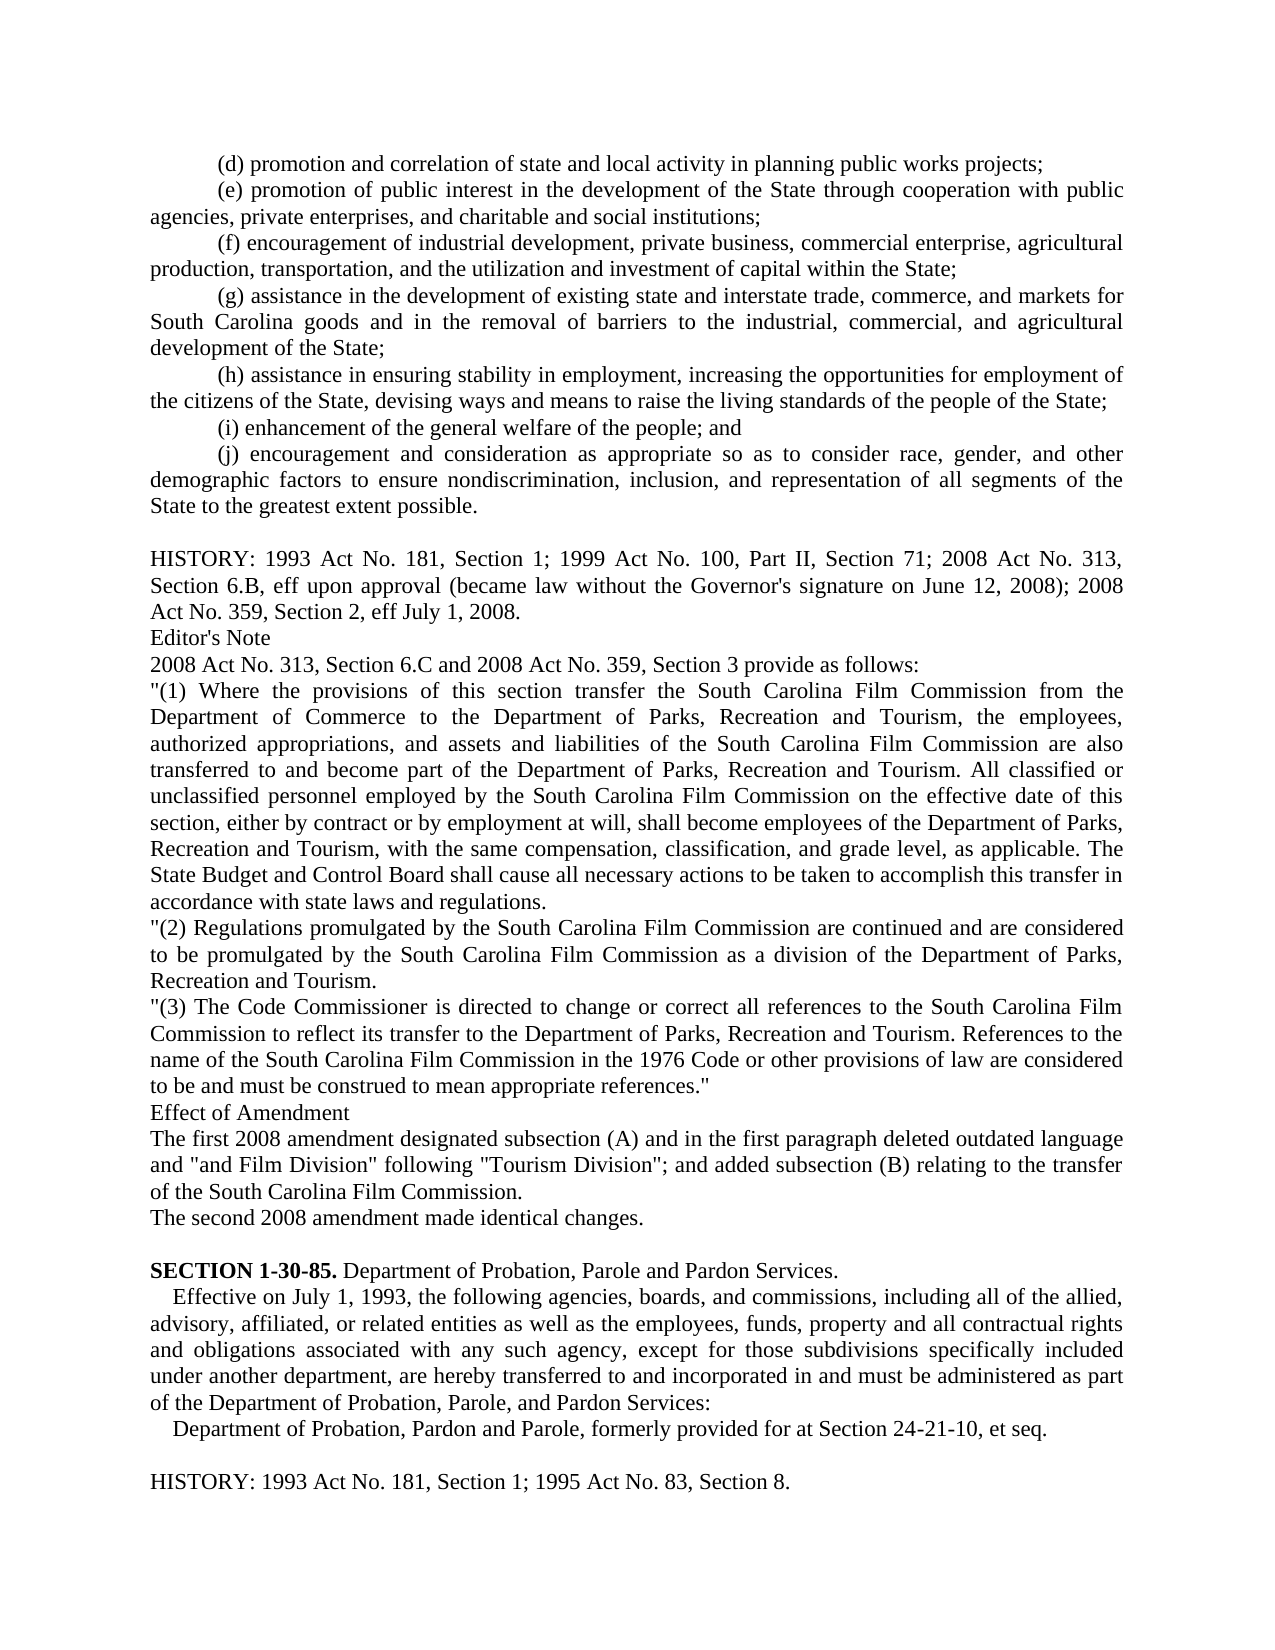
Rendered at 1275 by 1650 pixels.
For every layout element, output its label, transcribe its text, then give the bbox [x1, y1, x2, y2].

text (i) enhancement of the general welfare of the people; and [150, 413, 1125, 440]
text 2008 Act No. 313, Section 6.C and 2008 Act No. 359, Section 3 provide as follows: [150, 651, 1125, 677]
text Department of Probation, Pardon and Parole, formerly provided for at Section 24-21-10, et seq. [150, 1415, 1125, 1441]
text SECTION 1-30-85. Department of Probation, Parole and Pardon Services. [150, 1257, 1125, 1283]
text Effective on July 1, 1993, the following agencies, boards, and commissions, including all of the allied, advisory, affiliated, or related entities as well as the employees, funds, property and all contractual rights and obligations associated with any such agency, except for those subdivisions specifically included under another department, are hereby transferred to and incorporated in and must be administered as part of the Department of Probation, Parole, and Pardon Services: [150, 1283, 1125, 1415]
text HISTORY: 1993 Act No. 181, Section 1; 1995 Act No. 83, Section 8. [150, 1468, 1125, 1494]
text (j) encouragement and consideration as appropriate so as to consider race, gender, and other demographic factors to ensure nondiscrimination, inclusion, and representation of all segments of the State to the greatest extent possible. [150, 440, 1125, 519]
text "(1) Where the provisions of this section transfer the South Carolina Film Commission from the Department of Commerce to the Department of Parks, Recreation and Tourism, the employees, authorized appropriations, and assets and liabilities of the South Carolina Film Commission are also transferred to and become part of the Department of Parks, Recreation and Tourism. All classified or unclassified personnel employed by the South Carolina Film Commission on the effective date of this section, either by contract or by employment at will, shall become employees of the Department of Parks, Recreation and Tourism, with the same compensation, classification, and grade level, as applicable. The State Budget and Control Board shall cause all necessary actions to be taken to accomplish this transfer in accordance with state laws and regulations. [150, 677, 1125, 914]
text Effect of Amendment [150, 1099, 1125, 1125]
text "(3) The Code Commissioner is directed to change or correct all references to the South Carolina Film Commission to reflect its transfer to the Department of Parks, Recreation and Tourism. References to the name of the South Carolina Film Commission in the 1976 Code or other provisions of law are considered to be and must be construed to mean appropriate references." [150, 993, 1125, 1099]
text The first 2008 amendment designated subsection (A) and in the first paragraph deleted outdated language and "and Film Division" following "Tourism Division"; and added subsection (B) relating to the transfer of the South Carolina Film Commission. [150, 1125, 1125, 1204]
text (e) promotion of public interest in the development of the State through cooperation with public agencies, private enterprises, and charitable and social institutions; [150, 176, 1125, 229]
text (g) assistance in the development of existing state and interstate trade, commerce, and markets for South Carolina goods and in the removal of barriers to the industrial, commercial, and agricultural development of the State; [150, 282, 1125, 361]
text (h) assistance in ensuring stability in employment, increasing the opportunities for employment of the citizens of the State, devising ways and means to raise the living standards of the people of the State; [150, 361, 1125, 413]
text The second 2008 amendment made identical changes. [150, 1204, 1125, 1231]
text HISTORY: 1993 Act No. 181, Section 1; 1999 Act No. 100, Part II, Section 71; 2008 Act No. 313, Section 6.B, eff upon approval (became law without the Governor's signature on June 12, 2008); 2008 Act No. 359, Section 2, eff July 1, 2008. [150, 545, 1125, 624]
text (f) encouragement of industrial development, private business, commercial enterprise, agricultural production, transportation, and the utilization and investment of capital within the State; [150, 229, 1125, 282]
text Editor's Note [150, 624, 1125, 651]
text (d) promotion and correlation of state and local activity in planning public works projects; [150, 150, 1125, 176]
text "(2) Regulations promulgated by the South Carolina Film Commission are continued and are considered to be promulgated by the South Carolina Film Commission as a division of the Department of Parks, Recreation and Tourism. [150, 914, 1125, 993]
